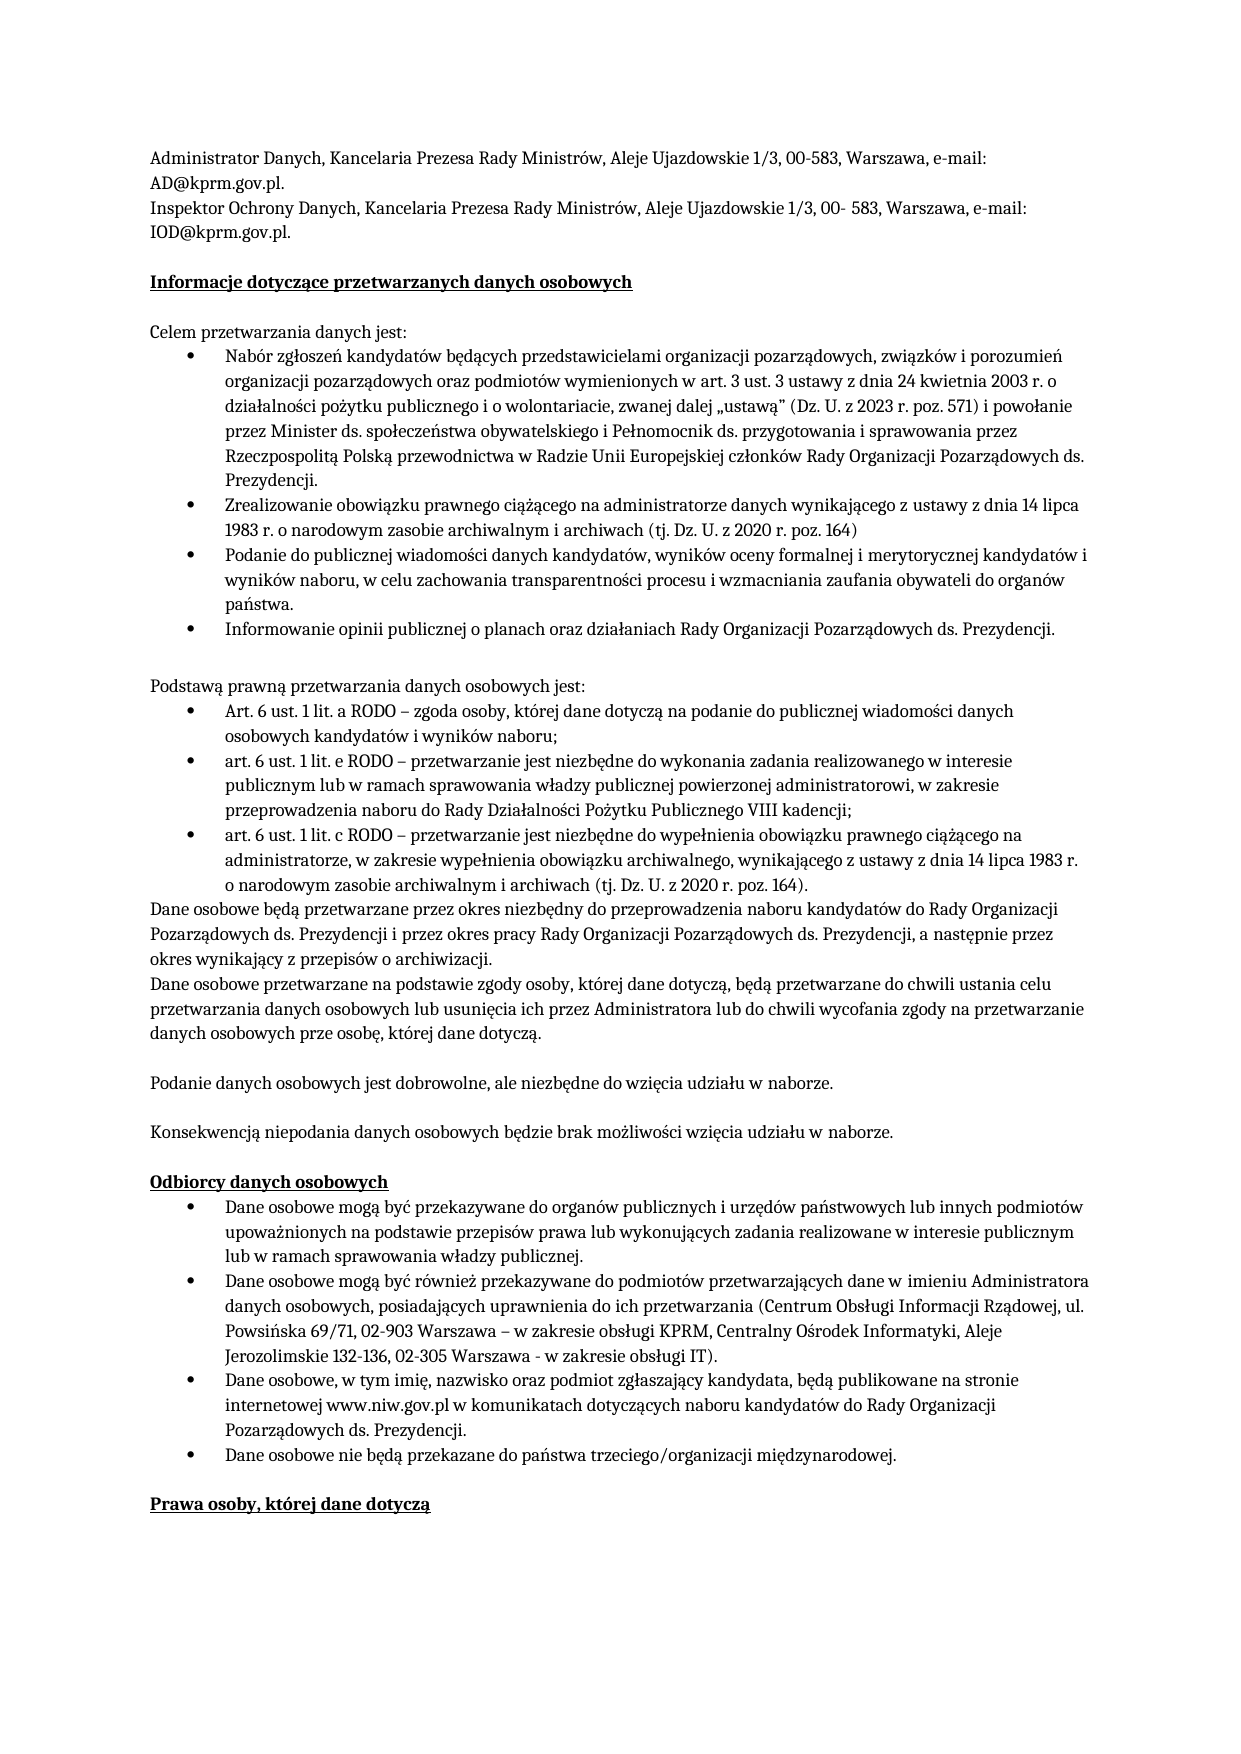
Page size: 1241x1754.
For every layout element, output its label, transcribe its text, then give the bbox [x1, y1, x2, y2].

text Konsekwencją niepodania danych osobowych będzie brak możliwości wzięcia udziału w naborze. [150, 1122, 1090, 1144]
list Dane osobowe nie będą przekazane do państwa trzeciego/organizacji międzynarodowej. [187, 1444, 1090, 1466]
list Art. 6 ust. 1 lit. a RODO – zgoda osoby, której dane dotyczą na podanie do publicznej wiadomości danych osobowych kandydatów i wyników naboru; [187, 701, 1090, 747]
text Podanie danych osobowych jest dobrowolne, ale niezbędne do wzięcia udziału w naborze. [150, 1072, 1090, 1094]
text Administrator Danych, Kancelaria Prezesa Rady Ministrów, Aleje Ujazdowskie 1/3, 00-583, Warszawa, e-mail: AD@kprm.gov.pl. [150, 148, 1090, 194]
list Dane osobowe, w tym imię, nazwisko oraz podmiot zgłaszający kandydata, będą publikowane na stronie internetowej www.niw.gov.pl w komunikatach dotyczących naboru kandydatów do Rady Organizacji Pozarządowych ds. Prezydencji. [187, 1370, 1090, 1441]
list art. 6 ust. 1 lit. e RODO – przetwarzanie jest niezbędne do wykonania zadania realizowanego w interesie publicznym lub w ramach sprawowania władzy publicznej powierzonej administratorowi, w zakresie przeprowadzenia naboru do Rady Działalności Pożytku Publicznego VIII kadencji; [187, 750, 1090, 821]
list art. 6 ust. 1 lit. c RODO – przetwarzanie jest niezbędne do wypełnienia obowiązku prawnego ciążącego na administratorze, w zakresie wypełnienia obowiązku archiwalnego, wynikającego z ustawy z dnia 14 lipca 1983 r. o narodowym zasobie archiwalnym i archiwach (tj. Dz. U. z 2020 r. poz. 164). [187, 824, 1090, 896]
text Prawa osoby, której dane dotyczą [150, 1494, 1090, 1516]
list Nabór zgłoszeń kandydatów będących przedstawicielami organizacji pozarządowych, związków i porozumień organizacji pozarządowych oraz podmiotów wymienionych w art. 3 ust. 3 ustawy z dnia 24 kwietnia 2003 r. o działalności pożytku publicznego i o wolontariacie, zwanej dalej „ustawą” (Dz. U. z 2023 r. poz. 571) i powołanie przez Minister ds. społeczeństwa obywatelskiego i Pełnomocnik ds. przygotowania i sprawowania przez Rzeczpospolitą Polską przewodnictwa w Radzie Unii Europejskiej członków Rady Organizacji Pozarządowych ds. Prezydencji. [187, 346, 1090, 492]
text Informacje dotyczące przetwarzanych danych osobowych [150, 272, 1090, 293]
list Dane osobowe mogą być przekazywane do organów publicznych i urzędów państwowych lub innych podmiotów upoważnionych na podstawie przepisów prawa lub wykonujących zadania realizowane w interesie publicznym lub w ramach sprawowania władzy publicznej. [187, 1196, 1090, 1268]
text Inspektor Ochrony Danych, Kancelaria Prezesa Rady Ministrów, Aleje Ujazdowskie 1/3, 00- 583, Warszawa, e-mail: IOD@kprm.gov.pl. [150, 197, 1090, 244]
text Podstawą prawną przetwarzania danych osobowych jest: [150, 676, 1090, 697]
list Podanie do publicznej wiadomości danych kandydatów, wyników oceny formalnej i merytorycznej kandydatów i wyników naboru, w celu zachowania transparentności procesu i wzmacniania zaufania obywateli do organów państwa. [187, 544, 1090, 616]
list Informowanie opinii publicznej o planach oraz działaniach Rady Organizacji Pozarządowych ds. Prezydencji. [187, 619, 1090, 640]
text Odbiorcy danych osobowych [150, 1172, 1090, 1193]
list Dane osobowe mogą być również przekazywane do podmiotów przetwarzających dane w imieniu Administratora danych osobowych, posiadających uprawnienia do ich przetwarzania (Centrum Obsługi Informacji Rządowej, ul. Powsińska 69/71, 02-903 Warszawa – w zakresie obsługi KPRM, Centralny Ośrodek Informatyki, Aleje Jerozolimskie 132-136, 02-305 Warszawa - w zakresie obsługi IT). [187, 1271, 1090, 1367]
text Dane osobowe będą przetwarzane przez okres niezbędny do przeprowadzenia naboru kandydatów do Rady Organizacji Pozarządowych ds. Prezydencji i przez okres pracy Rady Organizacji Pozarządowych ds. Prezydencji, a następnie przez okres wynikający z przepisów o archiwizacji. [150, 899, 1090, 970]
text Dane osobowe przetwarzane na podstawie zgody osoby, której dane dotyczą, będą przetwarzane do chwili ustania celu przetwarzania danych osobowych lub usunięcia ich przez Administratora lub do chwili wycofania zgody na przetwarzanie danych osobowych prze osobę, której dane dotyczą. [150, 973, 1090, 1044]
list Zrealizowanie obowiązku prawnego ciążącego na administratorze danych wynikającego z ustawy z dnia 14 lipca 1983 r. o narodowym zasobie archiwalnym i archiwach (tj. Dz. U. z 2020 r. poz. 164) [187, 495, 1090, 541]
text Celem przetwarzania danych jest: [150, 321, 1090, 343]
